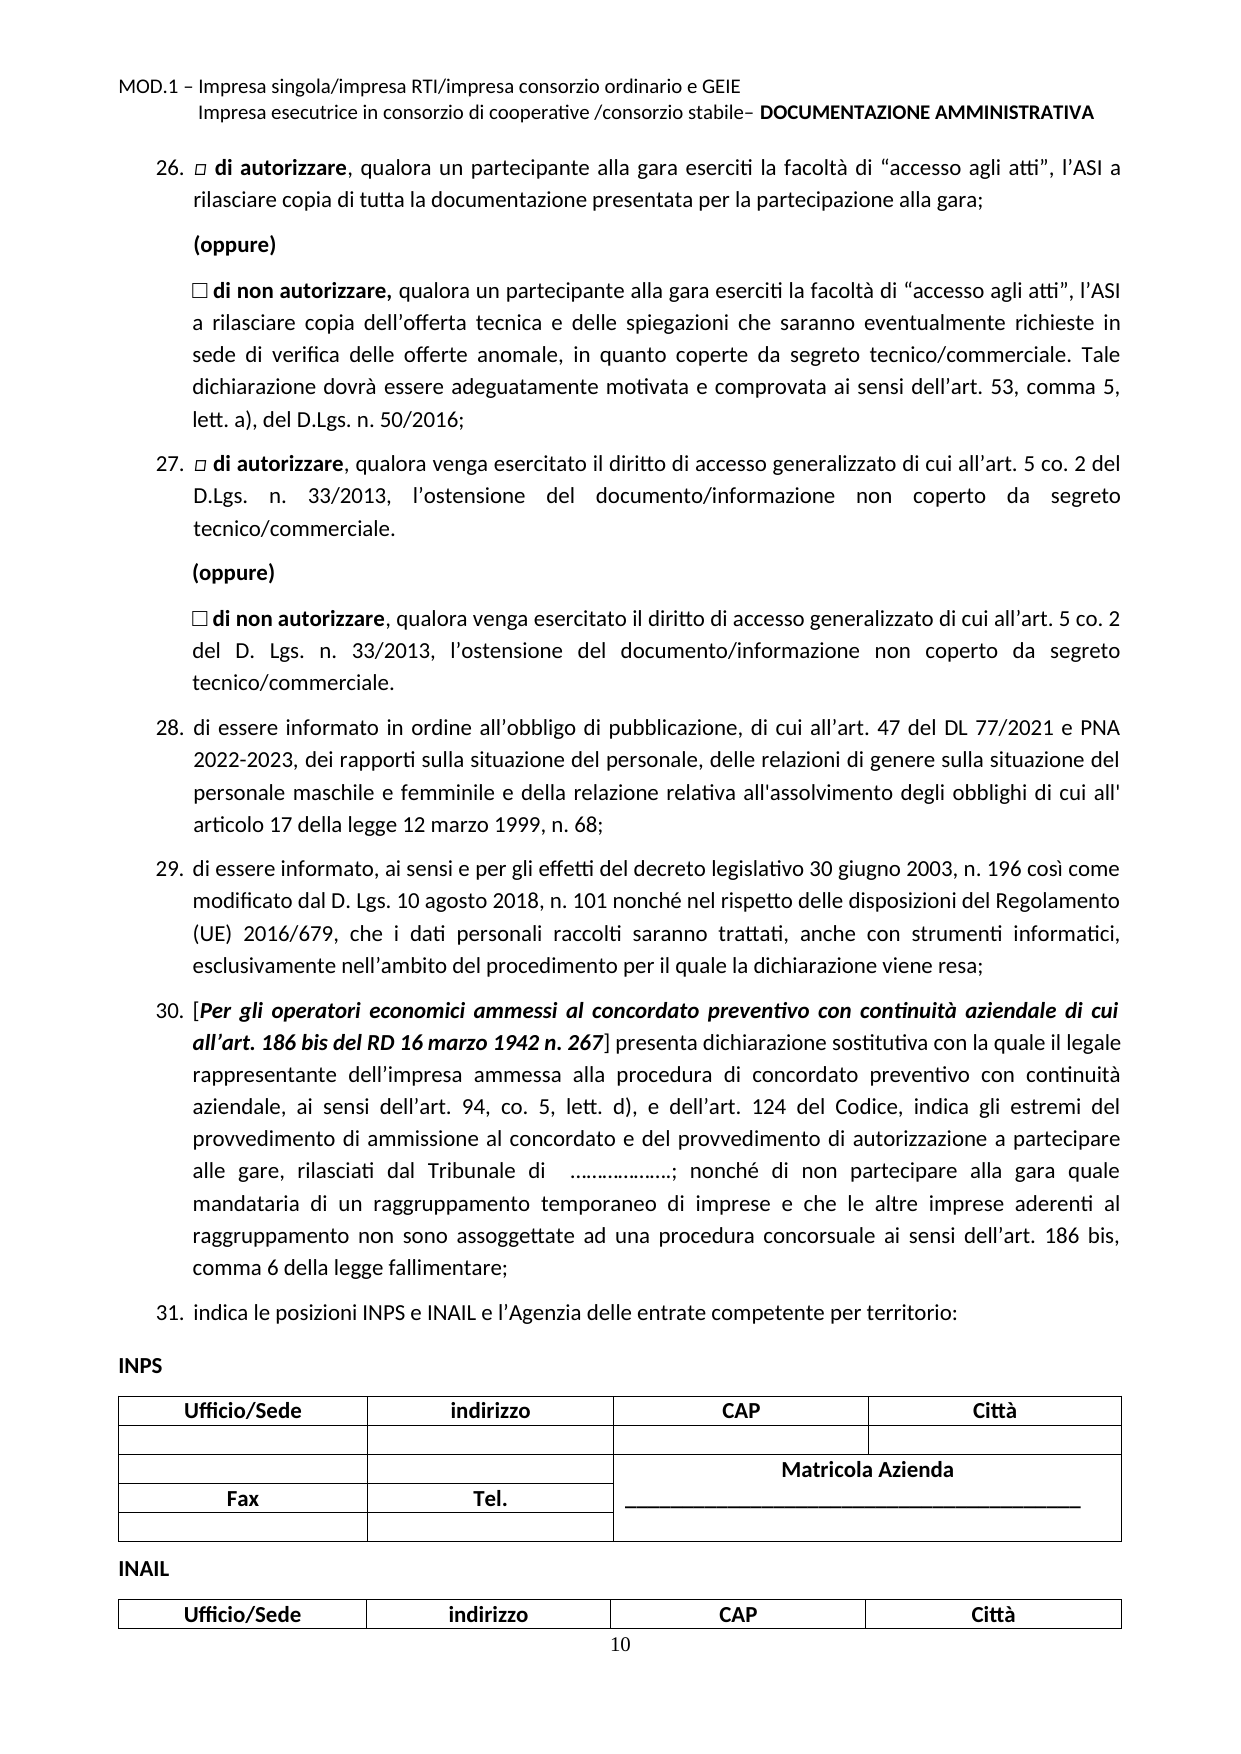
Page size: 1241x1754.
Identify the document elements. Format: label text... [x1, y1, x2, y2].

table_cell [119, 1513, 367, 1541]
text INAIL [118, 1554, 1122, 1582]
table_cell Matricola Azienda ________________________________________ [614, 1455, 1121, 1541]
table_header CAP [611, 1600, 865, 1628]
list indica le posizioni INPS e INAIL e l’Agenzia delle entrate competente per territorio: [156, 1298, 1122, 1326]
list di essere informato in ordine all’obbligo di pubblicazione, di cui all’art. 47 del DL 77/2021 e PNA 2022-2023, dei rapporti sulla situazione del personale, delle relazioni di genere sulla situazione del personale maschile e femminile e della relazione relativa all'assolvimento degli obblighi di cui all' articolo 17 della legge 12 marzo 1999, n. 68; [156, 713, 1122, 838]
table_cell [368, 1513, 613, 1541]
table_cell [119, 1455, 367, 1483]
text □ di non autorizzare, qualora un partecipante alla gara eserciti la facoltà di “accesso agli atti”, l’ASI a rilasciare copia dell’offerta tecnica e delle spiegazioni che saranno eventualmente richieste in sede di verifica delle offerte anomale, in quanto coperte da segreto tecnico/commerciale. Tale dichiarazione dovrà essere adeguatamente motivata e comprovata ai sensi dell’art. 53, comma 5, lett. a), del D.Lgs. n. 50/2016; [192, 275, 1122, 433]
table_header Ufficio/Sede [119, 1600, 366, 1628]
list [Per gli operatori economici ammessi al concordato preventivo con continuità aziendale di cui all’art. 186 bis del RD 16 marzo 1942 n. 267] presenta dichiarazione sostitutiva con la quale il legale rappresentante dell’impresa ammessa alla procedura di concordato preventivo con continuità aziendale, ai sensi dell’art. 94, co. 5, lett. d), e dell’art. 124 del Codice, indica gli estremi del provvedimento di ammissione al concordato e del provvedimento di autorizzazione a partecipare alle gare, rilasciati dal Tribunale di ……………….; nonché di non partecipare alla gara quale mandataria di un raggruppamento temporaneo di imprese e che le altre imprese aderenti al raggruppamento non sono assoggettate ad una procedura concorsuale ai sensi dell’art. 186 bis, comma 6 della legge fallimentare; [155, 996, 1122, 1281]
table_cell [869, 1426, 1121, 1454]
text (oppure) [118, 558, 1122, 586]
table_header Città [866, 1600, 1121, 1628]
table_cell [368, 1426, 613, 1454]
table_header indirizzo [367, 1600, 610, 1628]
table_cell Fax [119, 1484, 367, 1512]
list di essere informato, ai sensi e per gli effetti del decreto legislativo 30 giugno 2003, n. 196 così come modificato dal D. Lgs. 10 agosto 2018, n. 101 nonché nel rispetto delle disposizioni del Regolamento (UE) 2016/679, che i dati personali raccolti saranno trattati, anche con strumenti informatici, esclusivamente nell’ambito del procedimento per il quale la dichiarazione viene resa; [155, 854, 1122, 979]
list □ di autorizzare, qualora un partecipante alla gara eserciti la facoltà di “accesso agli atti”, l’ASI a rilasciare copia di tutta la documentazione presentata per la partecipazione alla gara; [156, 153, 1122, 213]
table_cell [119, 1426, 367, 1454]
list □ di autorizzare, qualora venga esercitato il diritto di accesso generalizzato di cui all’art. 5 co. 2 del D.Lgs. n. 33/2013, l’ostensione del documento/informazione non coperto da segreto tecnico/commerciale. [156, 449, 1122, 542]
table_header Ufficio/Sede [119, 1397, 367, 1425]
table_header Città [869, 1397, 1121, 1425]
table_cell [368, 1455, 613, 1483]
text (oppure) [149, 230, 1122, 258]
table_header CAP [614, 1397, 868, 1425]
table_header indirizzo [368, 1397, 613, 1425]
table_cell [614, 1426, 868, 1454]
text □ di non autorizzare, qualora venga esercitato il diritto di accesso generalizzato di cui all’art. 5 co. 2 del D. Lgs. n. 33/2013, l’ostensione del documento/informazione non coperto da segreto tecnico/commerciale. [192, 603, 1122, 697]
text INPS [118, 1351, 1122, 1379]
table_cell Tel. [368, 1484, 613, 1512]
